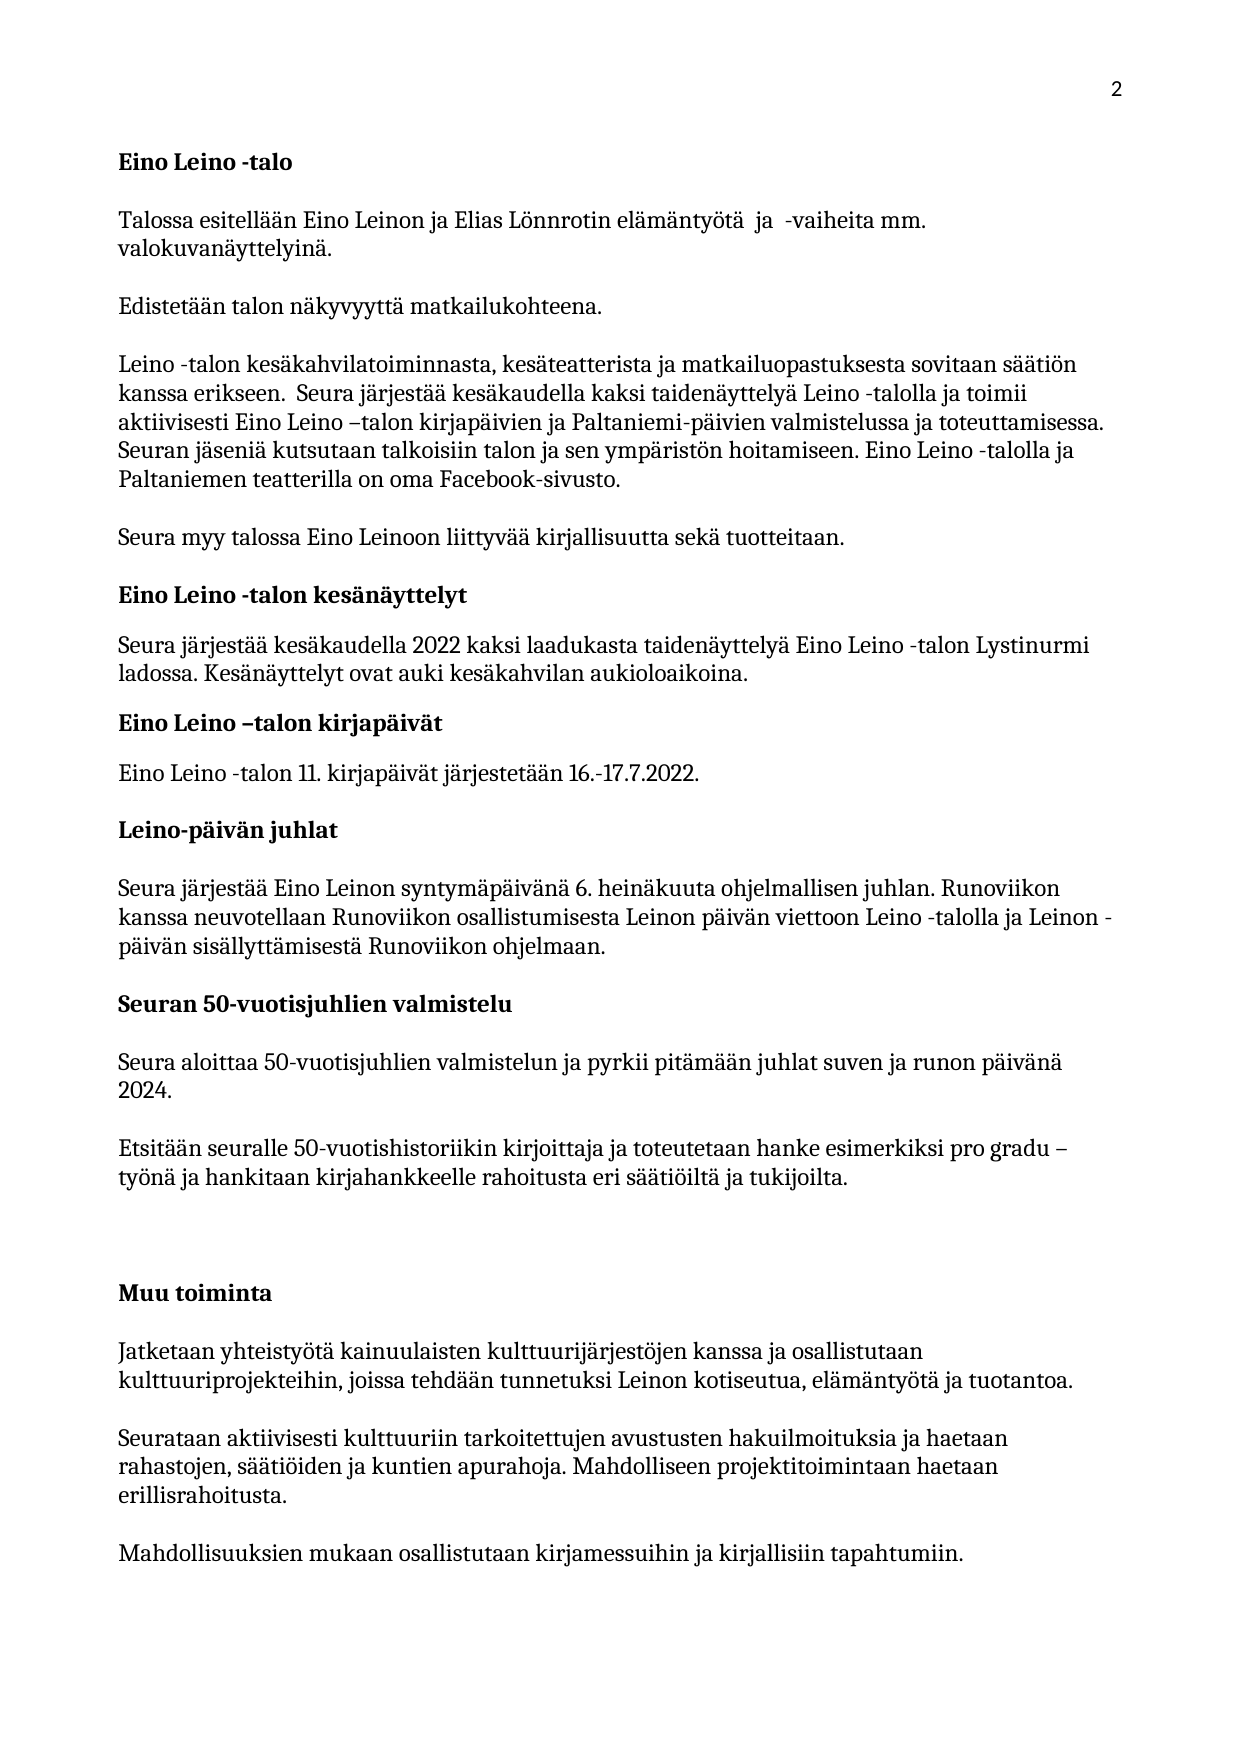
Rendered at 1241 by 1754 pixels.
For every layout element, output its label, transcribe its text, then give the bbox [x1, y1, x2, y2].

text Seura järjestää Eino Leinon syntymäpäivänä 6. heinäkuuta ohjelmallisen juhlan. Runoviikon kanssa neuvotellaan Runoviikon osallistumisesta Leinon päivän viettoon Leino -talolla ja Leinon -päivän sisällyttämisestä Runoviikon ohjelmaan. [118, 874, 1122, 961]
text Edistetään talon näkyvyyttä matkailukohteena. [118, 292, 1122, 321]
text Leino-päivän juhlat [118, 816, 1122, 845]
text Talossa esitellään Eino Leinon ja Elias Lönnrotin elämäntyötä ja -vaiheita mm. valokuvanäyttelyinä. [118, 206, 1122, 263]
text Leino -talon kesäkahvilatoiminnasta, kesäteatterista ja matkailuopastuksesta sovitaan säätiön kanssa erikseen. Seura järjestää kesäkaudella kaksi taidenäyttelyä Leino -talolla ja toimii aktiivisesti Eino Leino –talon kirjapäivien ja Paltaniemi-päivien valmistelussa ja toteuttamisessa. Seuran jäseniä kutsutaan talkoisiin talon ja sen ympäristön hoitamiseen. Eino Leino -talolla ja Paltaniemen teatterilla on oma Facebook-sivusto. [118, 350, 1122, 494]
text Eino Leino -talo [118, 148, 1122, 176]
text Seuran 50-vuotisjuhlien valmistelu [118, 990, 1122, 1018]
text Seura järjestää kesäkaudella 2022 kaksi laadukasta taidenäyttelyä Eino Leino -talon Lystinurmi ladossa. Kesänäyttelyt ovat auki kesäkahvilan aukioloaikoina. [118, 631, 1122, 688]
text Muu toiminta [118, 1279, 1122, 1308]
text Mahdollisuuksien mukaan osallistutaan kirjamessuihin ja kirjallisiin tapahtumiin. [118, 1539, 1122, 1568]
text Eino Leino –talon kirjapäivät [118, 709, 1122, 738]
text Etsitään seuralle 50-vuotishistoriikin kirjoittaja ja toteutetaan hanke esimerkiksi pro gradu –työnä ja hankitaan kirjahankkeelle rahoitusta eri säätiöiltä ja tukijoilta. [118, 1134, 1122, 1192]
text Seura aloittaa 50-vuotisjuhlien valmistelun ja pyrkii pitämään juhlat suven ja runon päivänä 2024. [118, 1048, 1122, 1105]
text Jatketaan yhteistyötä kainuulaisten kulttuurijärjestöjen kanssa ja osallistutaan kulttuuriprojekteihin, joissa tehdään tunnetuksi Leinon kotiseutua, elämäntyötä ja tuotantoa. [118, 1337, 1122, 1394]
text Eino Leino -talon 11. kirjapäivät järjestetään 16.-17.7.2022. [118, 758, 1122, 787]
text Seurataan aktiivisesti kulttuuriin tarkoitettujen avustusten hakuilmoituksia ja haetaan rahastojen, säätiöiden ja kuntien apurahoja. Mahdolliseen projektitoimintaan haetaan erillisrahoitusta. [118, 1423, 1122, 1510]
text Eino Leino -talon kesänäyttelyt [118, 581, 1122, 610]
text Seura myy talossa Eino Leinoon liittyvää kirjallisuutta sekä tuotteitaan. [118, 523, 1122, 552]
